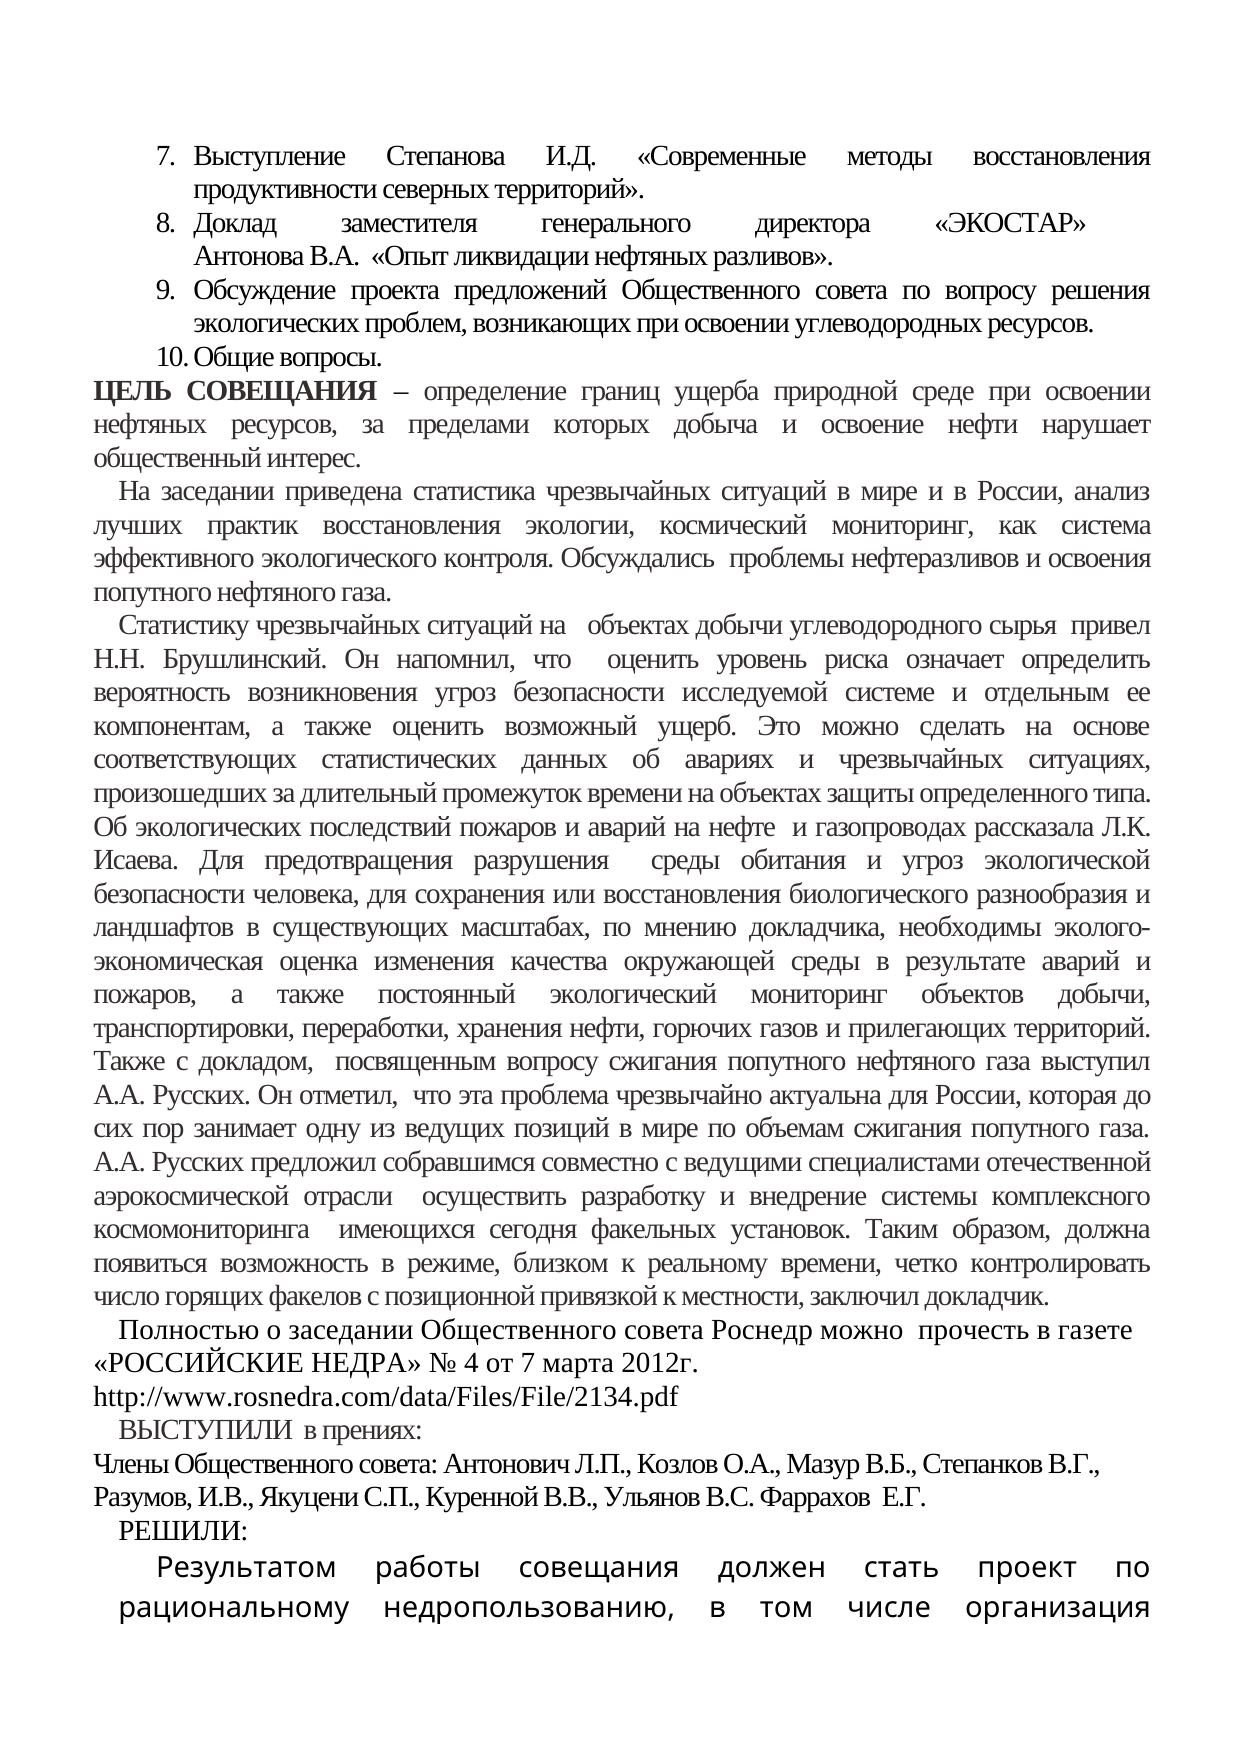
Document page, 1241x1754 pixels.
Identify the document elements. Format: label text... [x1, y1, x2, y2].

text На заседании приведена статистика чрезвычайных ситуаций в мире и в России анализ лучших практик восстановления экологии космический мониторинг как система эффективного экологического контроля. Обсуждались проблемы нефтеразливов и освоения попутного нефтяного газа. [93, 473, 1152, 607]
text Статистику чрезвычайных ситуаций на объектах добычи углеводородного сырья привел Н.Н. Брушлинский. Он напомнил что оценить уровень риска означает определить вероятность возникновения угроз безопасности исследуемой системе и отдельным ее компонентам а также оценить возможный ущерб. Это можно сделать на основе соответствующих статистических данных об авариях и чрезвычайных ситуациях произошедших за длительный промежуток времени на объектах защиты определенного типа. Об экологических последствий пожаров и аварий на нефте и газопроводах рассказала Л.К. Исаева. Для предотвращения разрушения среды обитания и угроз экологической безопасности человека для сохранения или восстановления биологического разнообразия и ландшафтов в существующих масштабах по мнению докладчика необходимы эколого-экономическая оценка изменения качества окружающей среды в результате аварий и пожаров а также постоянный экологический мониторинг объектов добычи транспортировки переработки хранения нефти горючих газов и прилегающих территорий. Также с докладом посвященным вопросу сжигания попутного нефтяного газа выступил А.А. Русских. Он отметил что эта проблема чрезвычайно актуальна для России которая до сих пор занимает одну из ведущих позиций в мире по объемам сжигания попутного газа. А.А. Русских предложил собравшимся совместно с ведущими специалистами отечественной аэрокосмической отрасли осуществить разработку и внедрение системы комплексного космомониторинга имеющихся сегодня факельных установок. Таким образом должна появиться возможность в режиме близком к реальному времени четко контролировать число горящих факелов с позиционной привязкой к местности заключил докладчик. [93, 607, 1152, 1312]
text РЕШИЛИ: [118, 1513, 1152, 1547]
list Общие вопросы. [156, 339, 1152, 373]
text ВЫСТУПИЛИ в прениях: [118, 1412, 1152, 1446]
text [118, 1547, 1152, 1626]
list Выступление Степанова И.Д. «Современные методы восстановления продуктивности северных территорий». [156, 138, 1152, 205]
list Доклад заместителя генерального директора «ЭКОСТАР» Антонова В.А. «Опыт ликвидации нефтяных разливов». [156, 205, 1152, 272]
text Члены Общественного совета: Антонович Л.П. Козлов О.А. Мазур В.Б. Степанков В.Г. Разумов И.В. Якуцени С.П. Куренной В.В. Ульянов В.С. Фаррахов Е.Г. [93, 1446, 1152, 1513]
list Обсуждение проекта предложений Общественного совета по вопросу решения экологических проблем возникающих при освоении углеводородных ресурсов. [156, 272, 1152, 339]
text Полностью о заседании Общественного совета Роснедр можно прочесть в газете «РОССИЙСКИЕ НЕДРА» № 4 от 7 марта 2012г. http://www.rosnedra.com/data/Files/File/2134.pdf [93, 1312, 1152, 1412]
text ЦЕЛЬ СОВЕЩАНИЯ – определение границ ущерба природной среде при освоении нефтяных ресурсов за пределами которых добыча и освоение нефти нарушает общественный интерес. [93, 373, 1152, 473]
